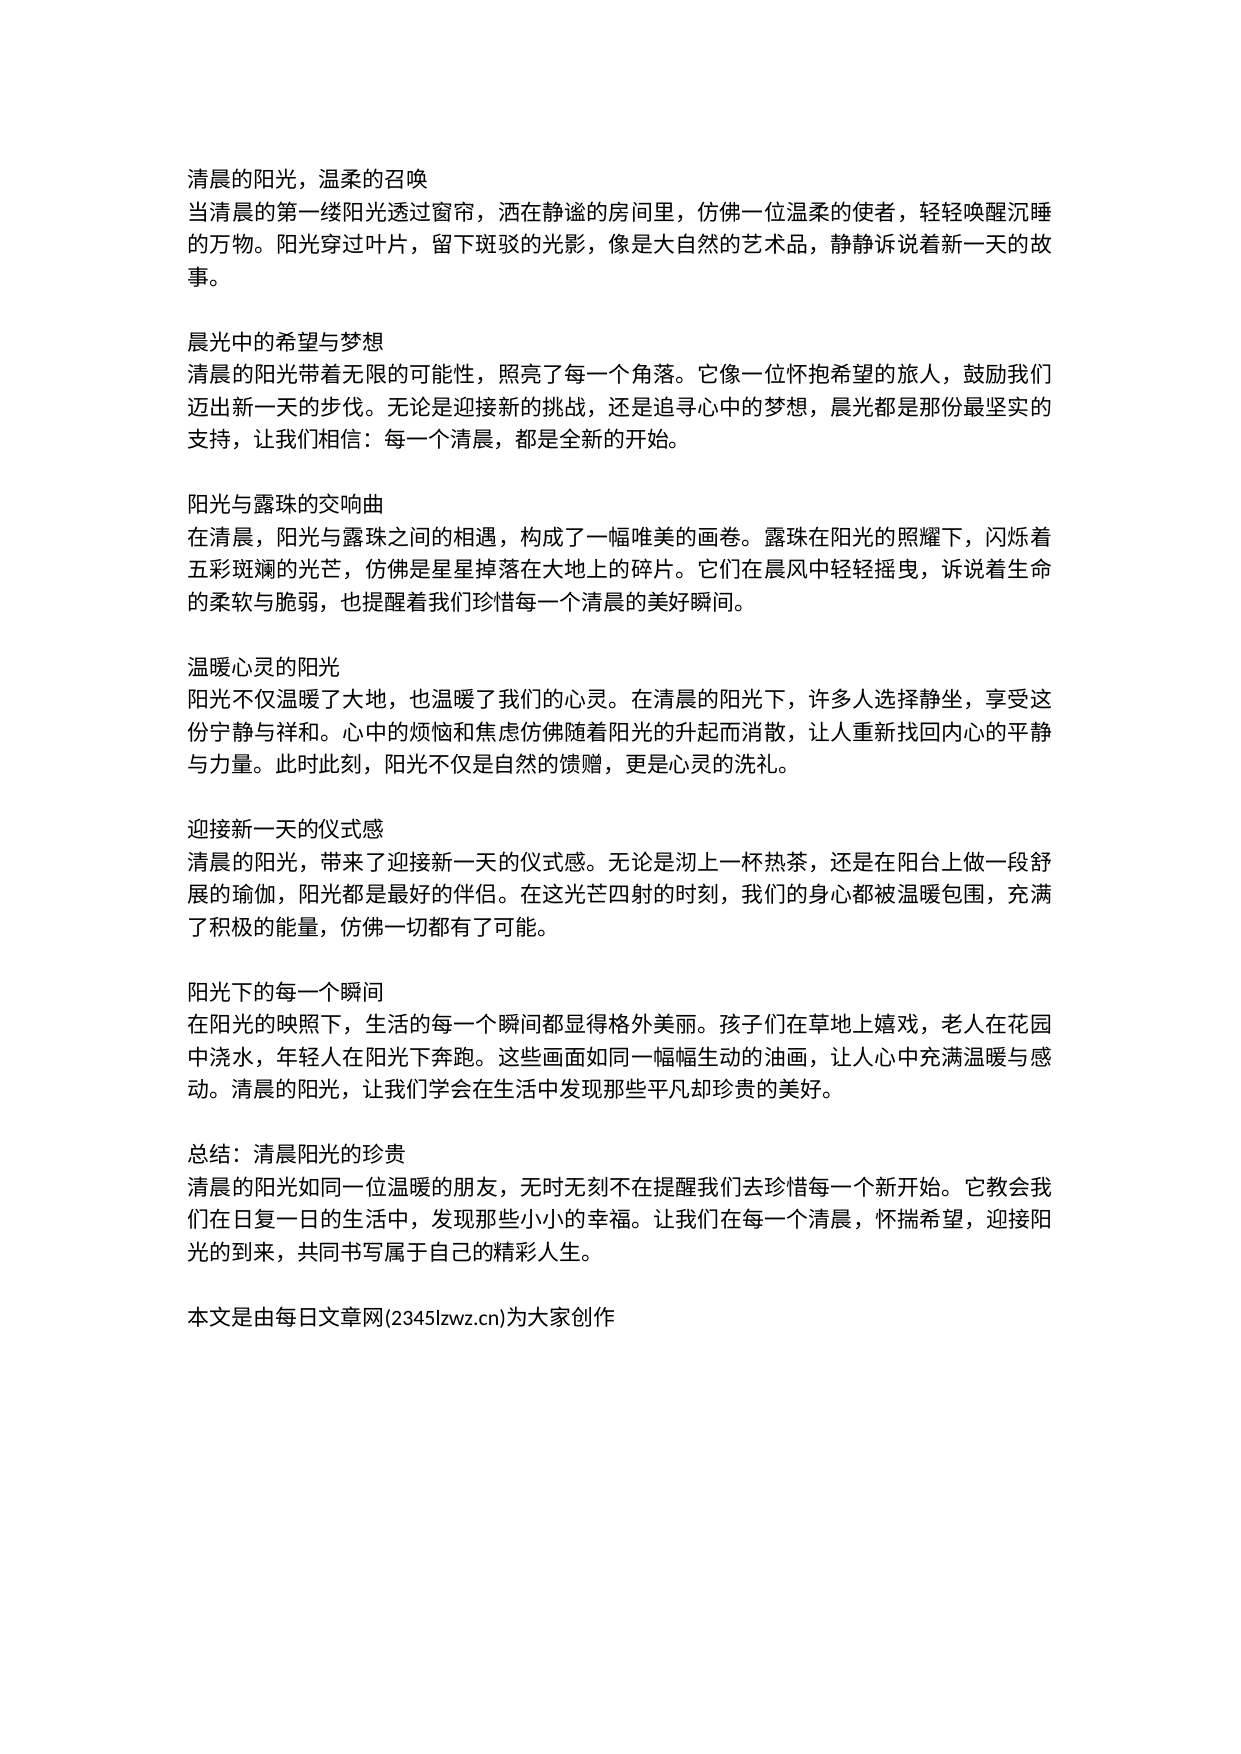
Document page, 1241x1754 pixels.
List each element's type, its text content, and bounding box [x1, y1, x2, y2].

text 阳光下的每一个瞬间 [187, 974, 1053, 1007]
text 当清晨的第一缕阳光透过窗帘，洒在静谧的房间里，仿佛一位温柔的使者，轻轻唤醒沉睡的万物。阳光穿过叶片，留下斑驳的光影，像是大自然的艺术品，静静诉说着新一天的故事。 [187, 194, 1053, 292]
text 在清晨，阳光与露珠之间的相遇，构成了一幅唯美的画卷。露珠在阳光的照耀下，闪烁着五彩斑斓的光芒，仿佛是星星掉落在大地上的碎片。它们在晨风中轻轻摇曳，诉说着生命的柔软与脆弱，也提醒着我们珍惜每一个清晨的美好瞬间。 [187, 519, 1053, 617]
text 清晨的阳光，温柔的召唤 [187, 162, 1053, 194]
text 本文是由每日文章网(2345lzwz.cn)为大家创作 [187, 1299, 1053, 1332]
text 清晨的阳光，带来了迎接新一天的仪式感。无论是沏上一杯热茶，还是在阳台上做一段舒展的瑜伽，阳光都是最好的伴侣。在这光芒四射的时刻，我们的身心都被温暖包围，充满了积极的能量，仿佛一切都有了可能。 [187, 844, 1053, 942]
text 总结：清晨阳光的珍贵 [187, 1137, 1053, 1169]
text 晨光中的希望与梦想 [187, 324, 1053, 357]
text 迎接新一天的仪式感 [187, 812, 1053, 844]
text 阳光不仅温暖了大地，也温暖了我们的心灵。在清晨的阳光下，许多人选择静坐，享受这份宁静与祥和。心中的烦恼和焦虑仿佛随着阳光的升起而消散，让人重新找回内心的平静与力量。此时此刻，阳光不仅是自然的馈赠，更是心灵的洗礼。 [187, 682, 1053, 779]
text 清晨的阳光如同一位温暖的朋友，无时无刻不在提醒我们去珍惜每一个新开始。它教会我们在日复一日的生活中，发现那些小小的幸福。让我们在每一个清晨，怀揣希望，迎接阳光的到来，共同书写属于自己的精彩人生。 [187, 1169, 1053, 1267]
text 温暖心灵的阳光 [187, 649, 1053, 682]
text 清晨的阳光带着无限的可能性，照亮了每一个角落。它像一位怀抱希望的旅人，鼓励我们迈出新一天的步伐。无论是迎接新的挑战，还是追寻心中的梦想，晨光都是那份最坚实的支持，让我们相信：每一个清晨，都是全新的开始。 [187, 357, 1053, 454]
text 阳光与露珠的交响曲 [187, 487, 1053, 519]
text 在阳光的映照下，生活的每一个瞬间都显得格外美丽。孩子们在草地上嬉戏，老人在花园中浇水，年轻人在阳光下奔跑。这些画面如同一幅幅生动的油画，让人心中充满温暖与感动。清晨的阳光，让我们学会在生活中发现那些平凡却珍贵的美好。 [187, 1007, 1053, 1104]
